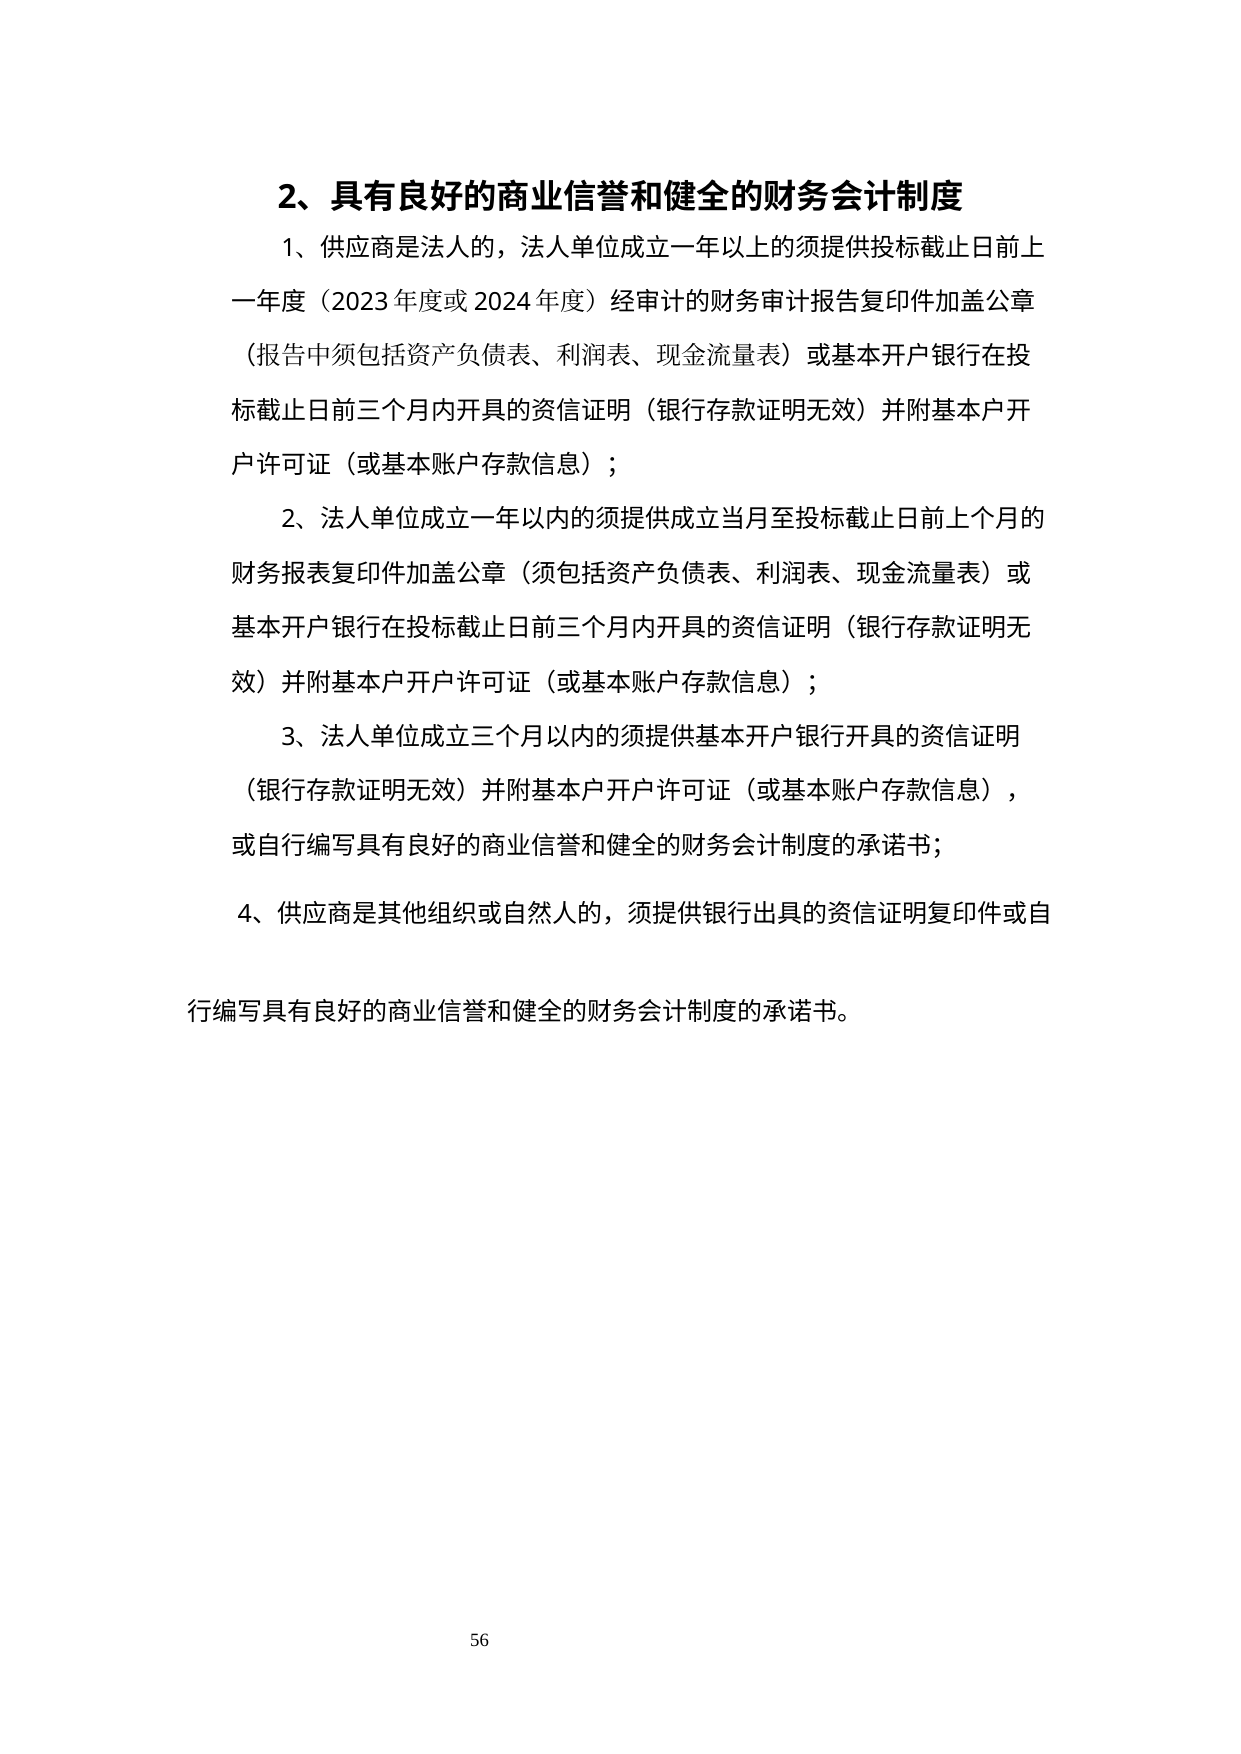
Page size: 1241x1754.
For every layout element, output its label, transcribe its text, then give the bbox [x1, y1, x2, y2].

text 2、法人单位成立一年以内的须提供成立当月至投标截止日前上个月的财务报表复印件加盖公章（须包括资产负债表、利润表、现金流量表）或基本开户银行在投标截止日前三个月内开具的资信证明（银行存款证明无效）并附基本户开户许可证（或基本账户存款信息）； [231, 499, 1053, 698]
text 3、法人单位成立三个月以内的须提供基本开户银行开具的资信证明（银行存款证明无效）并附基本户开户许可证（或基本账户存款信息），或自行编写具有良好的商业信誉和健全的财务会计制度的承诺书； [231, 716, 1053, 861]
list 4、供应商是其他组织或自然人的，须提供银行出具的资信证明复印件或自行编写具有良好的商业信誉和健全的财务会计制度的承诺书。 [187, 879, 1053, 1042]
text 1、供应商是法人的，法人单位成立一年以上的须提供投标截止日前上一年度（2023年度或2024年度）经审计的财务审计报告复印件加盖公章（报告中须包括资产负债表、利润表、现金流量表）或基本开户银行在投标截止日前三个月内开具的资信证明（银行存款证明无效）并附基本户开户许可证（或基本账户存款信息）； [231, 227, 1053, 481]
text 2、具有良好的商业信誉和健全的财务会计制度 [187, 162, 1053, 227]
